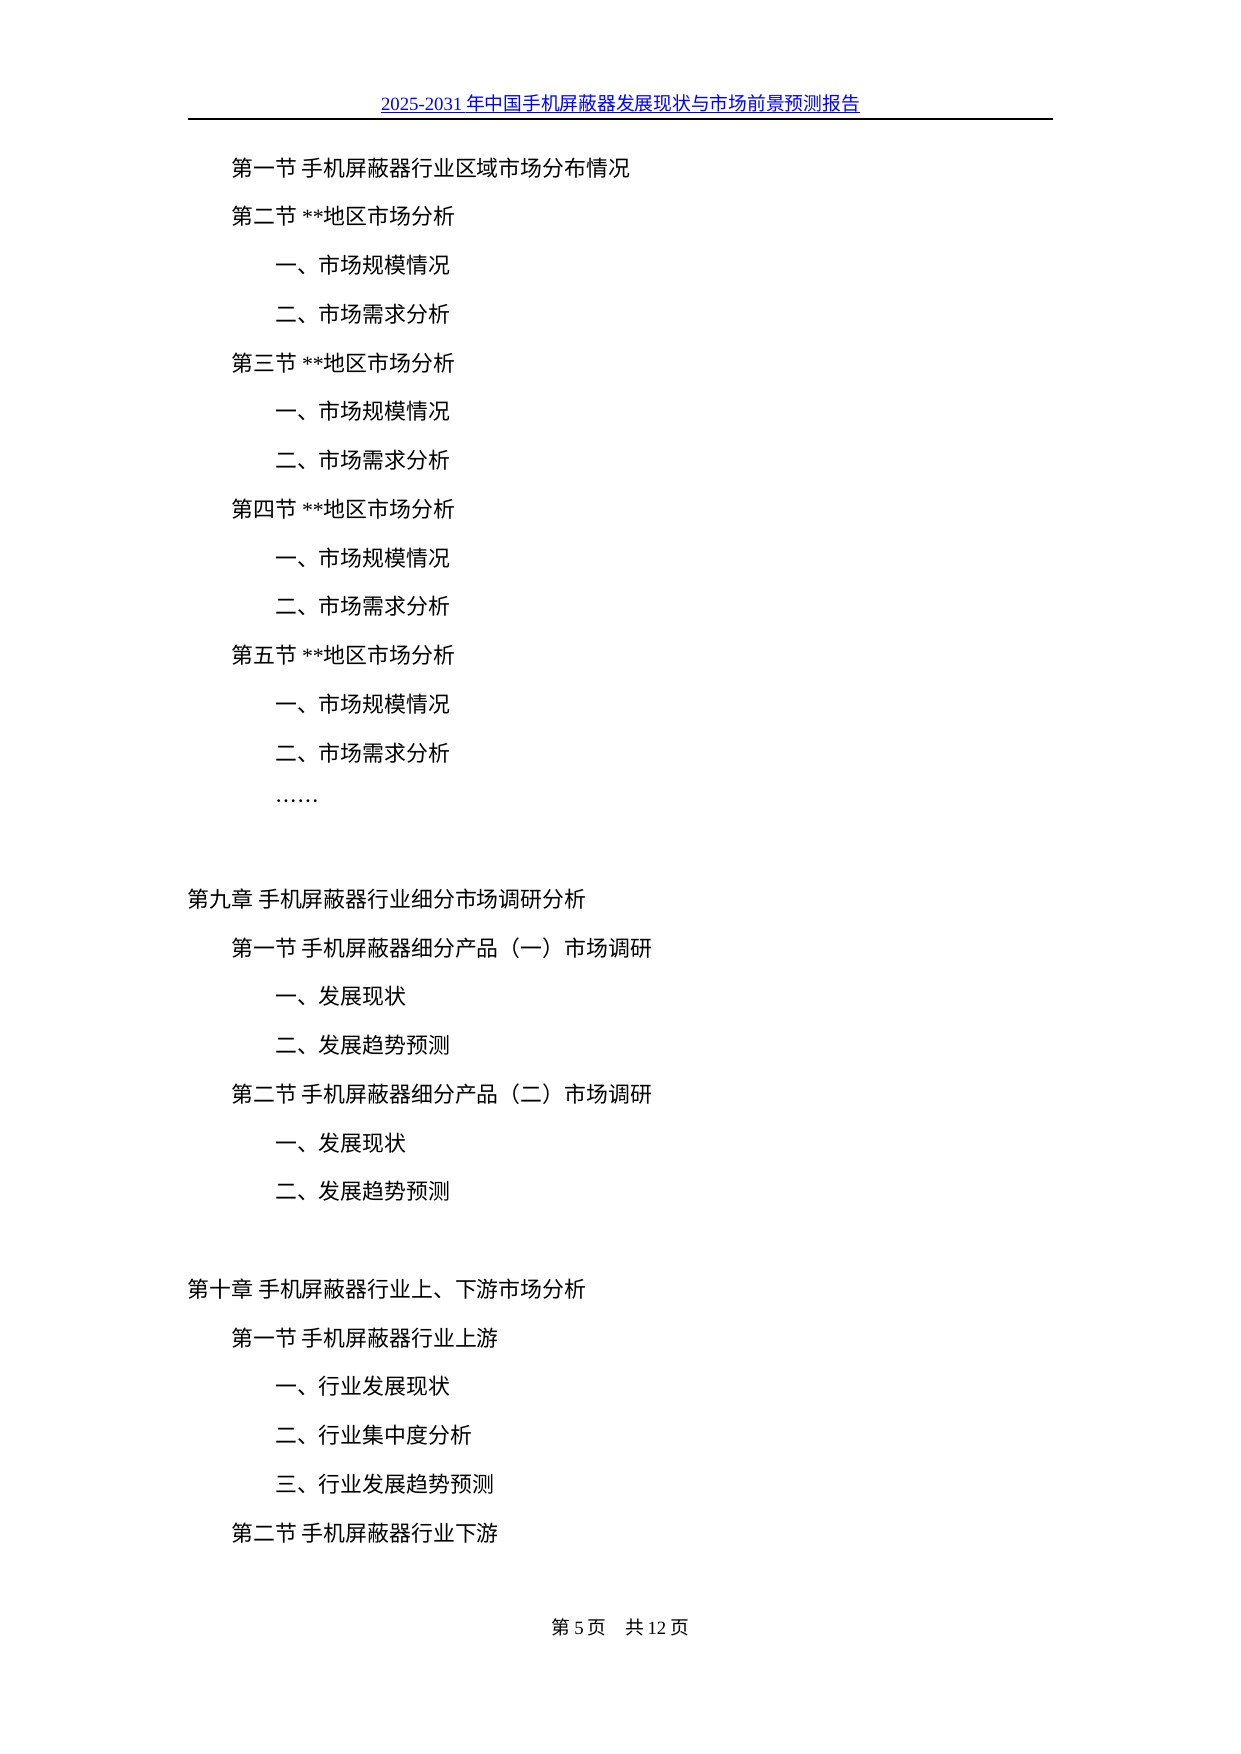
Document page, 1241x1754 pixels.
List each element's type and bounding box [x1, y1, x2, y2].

text [187, 150, 1053, 1548]
